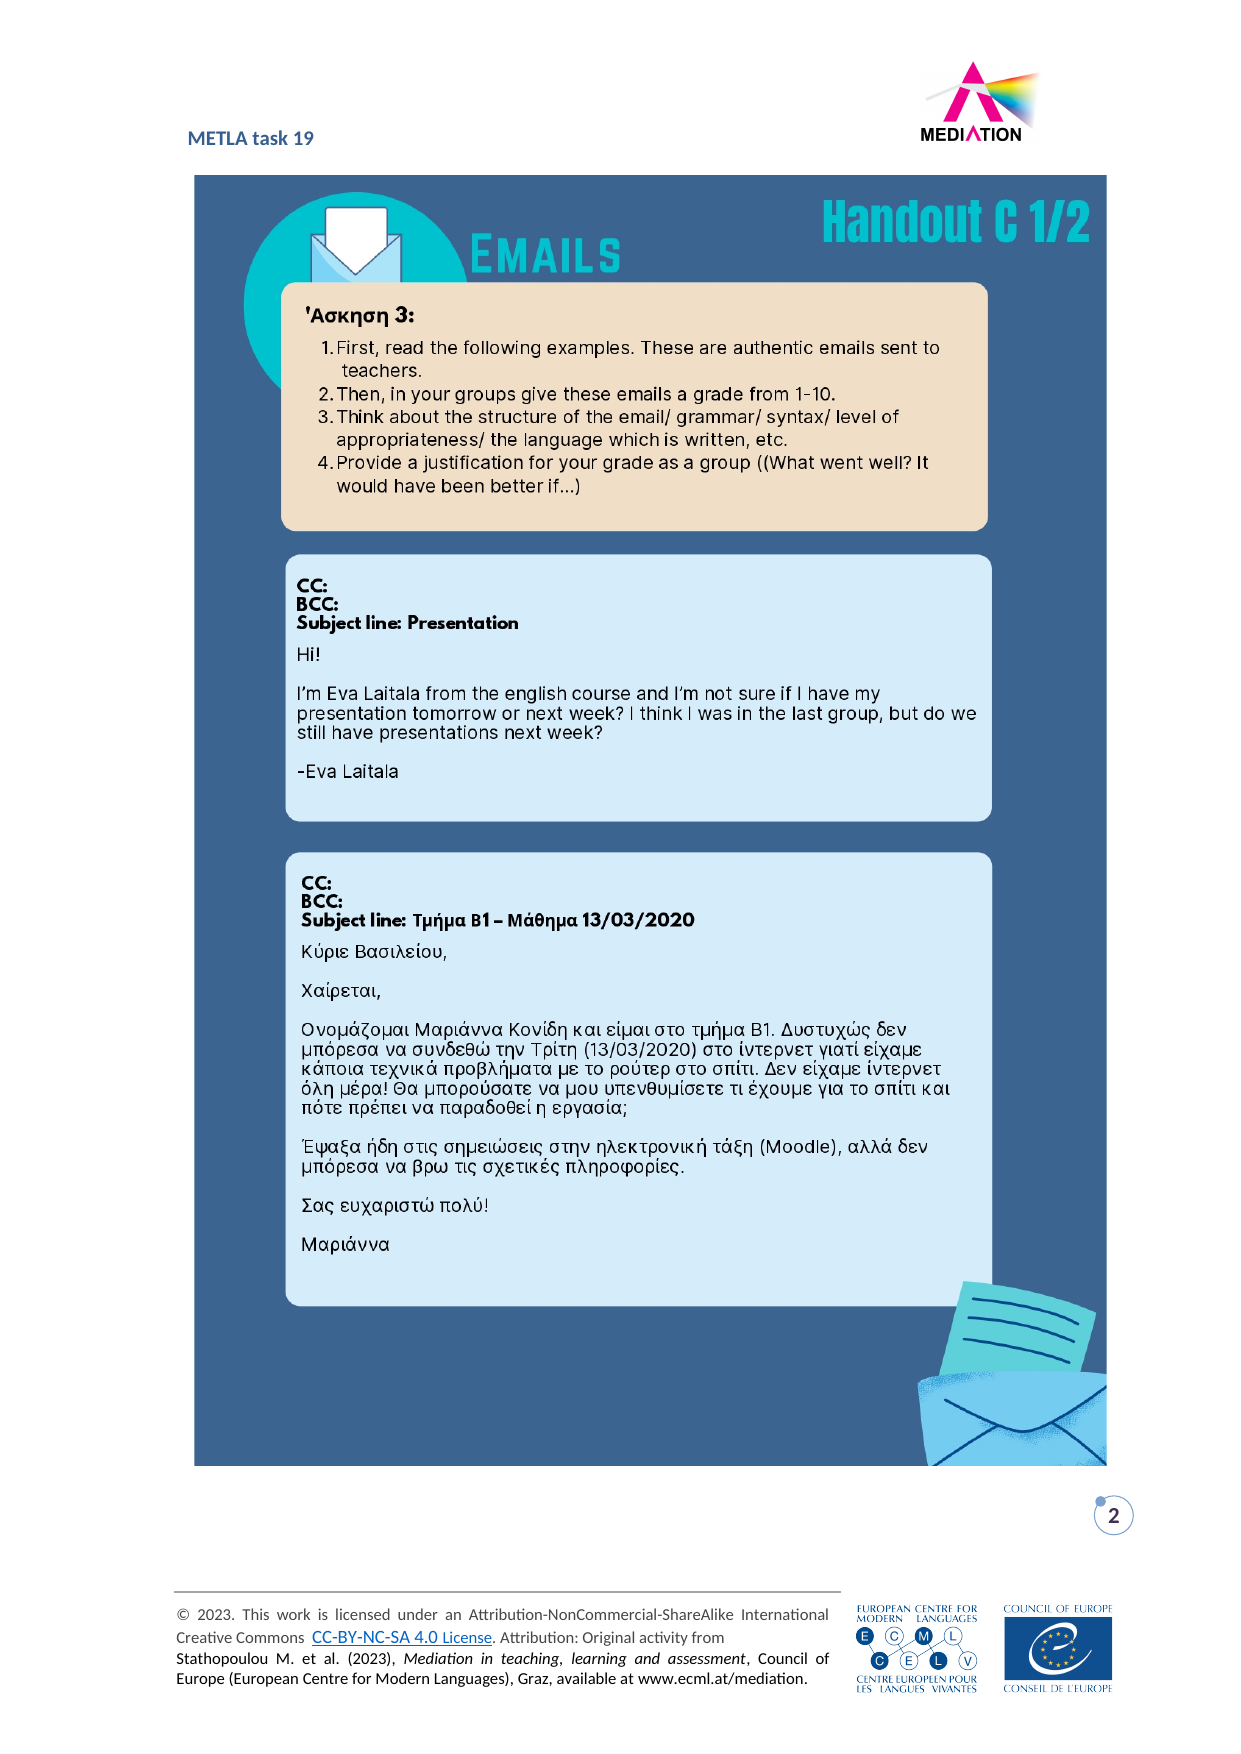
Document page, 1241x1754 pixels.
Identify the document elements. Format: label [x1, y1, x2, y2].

picture [917, 58, 1044, 146]
picture [855, 1604, 1114, 1693]
picture [194, 175, 1107, 1466]
